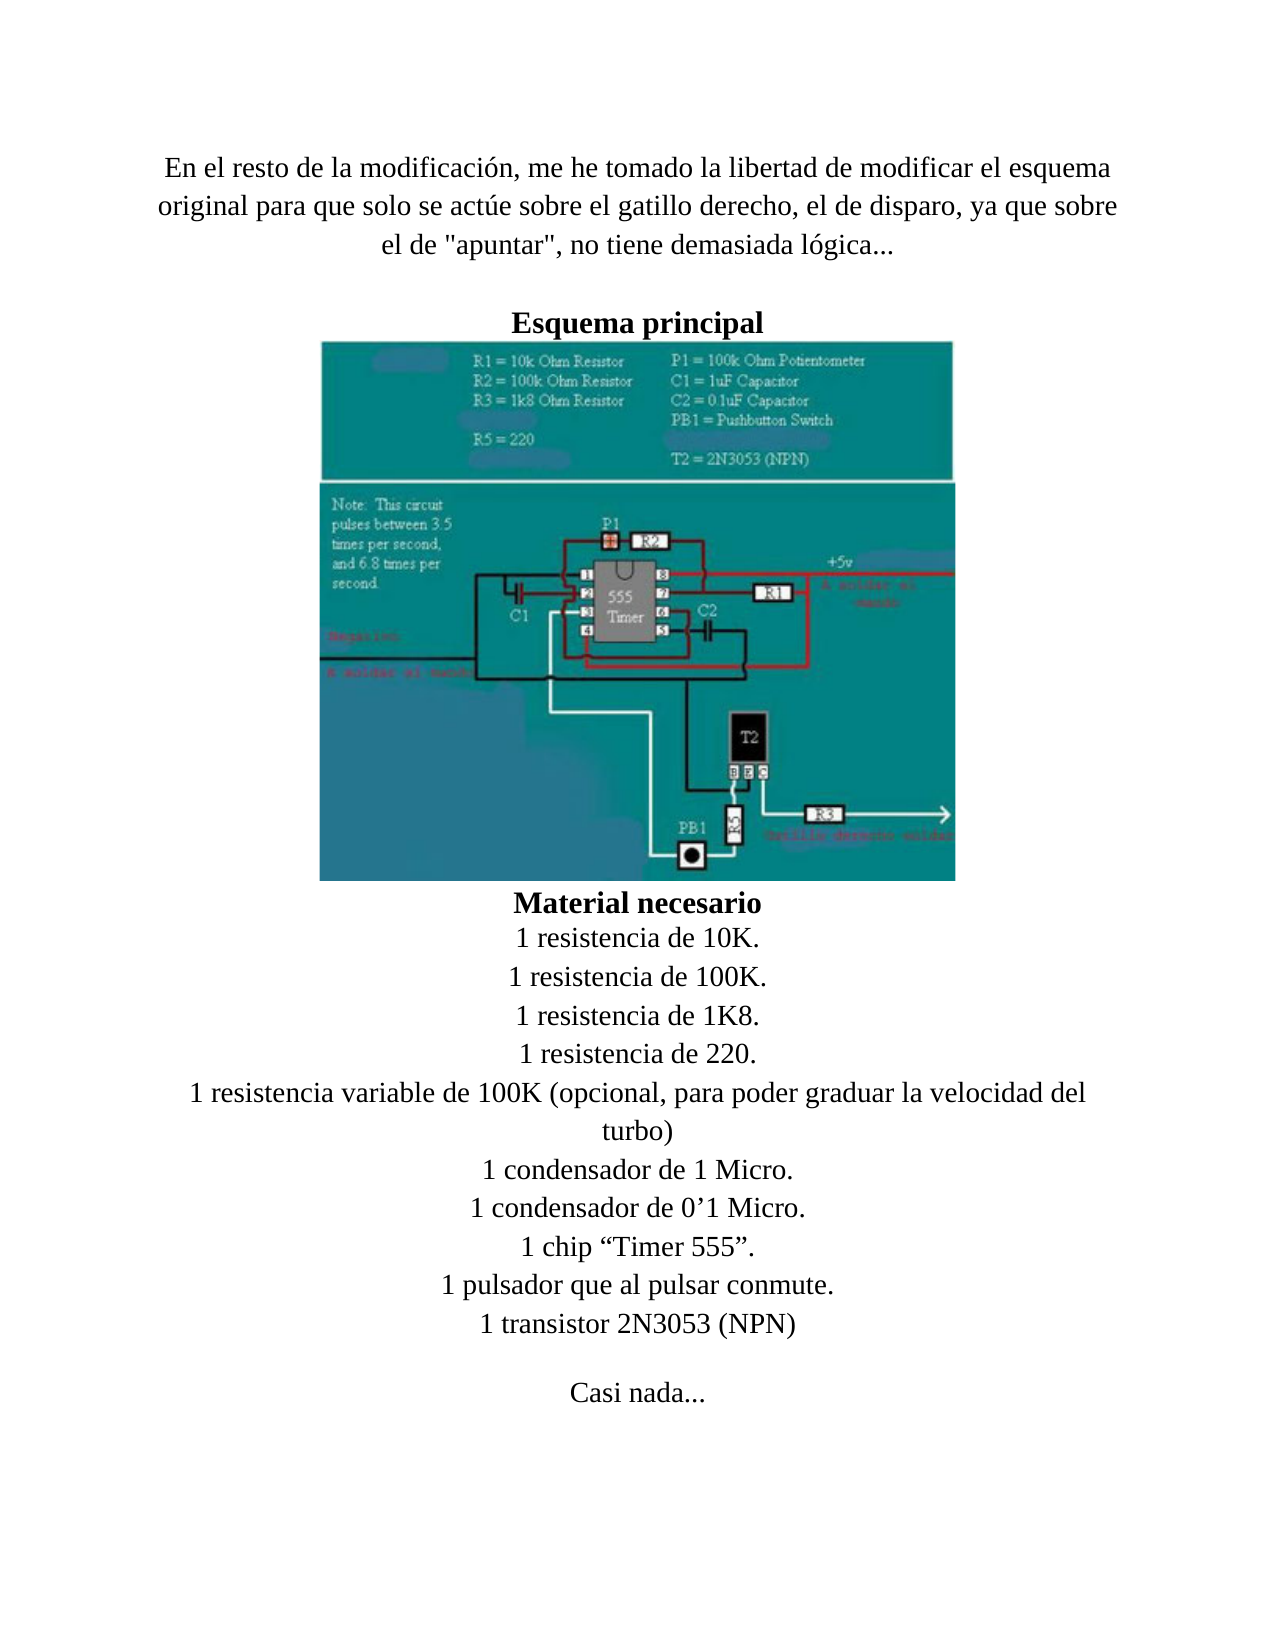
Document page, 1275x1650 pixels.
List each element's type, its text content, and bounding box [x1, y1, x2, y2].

picture [319, 340, 956, 881]
text 1 transistor 2N3053 (NPN) [150, 1306, 1125, 1339]
text 1 condensador de 1 Micro. [150, 1152, 1125, 1185]
subtitle Esquema principal [150, 304, 1125, 340]
text 1 resistencia de 1K8. [150, 998, 1125, 1031]
text 1 resistencia de 10K. [150, 921, 1125, 954]
text 1 pulsador que al pulsar conmute. [150, 1267, 1125, 1301]
text 1 chip “Timer 555”. [150, 1229, 1125, 1262]
text 1 condensador de 0’1 Micro. [150, 1190, 1125, 1224]
text En el resto de la modificación, me he tomado la libertad de modificar el esquema original para que solo se actúe sobre el gatillo derecho, el de disparo, ya que sobre el de "apuntar", no tiene demasiada lógica... [150, 150, 1125, 261]
subtitle Material necesario [150, 884, 1125, 921]
text 1 resistencia de 100K. [150, 959, 1125, 993]
text 1 resistencia variable de 100K (opcional, para poder graduar la velocidad del turbo) [150, 1075, 1125, 1147]
text Casi nada... [150, 1375, 1125, 1408]
text 1 resistencia de 220. [150, 1036, 1125, 1070]
